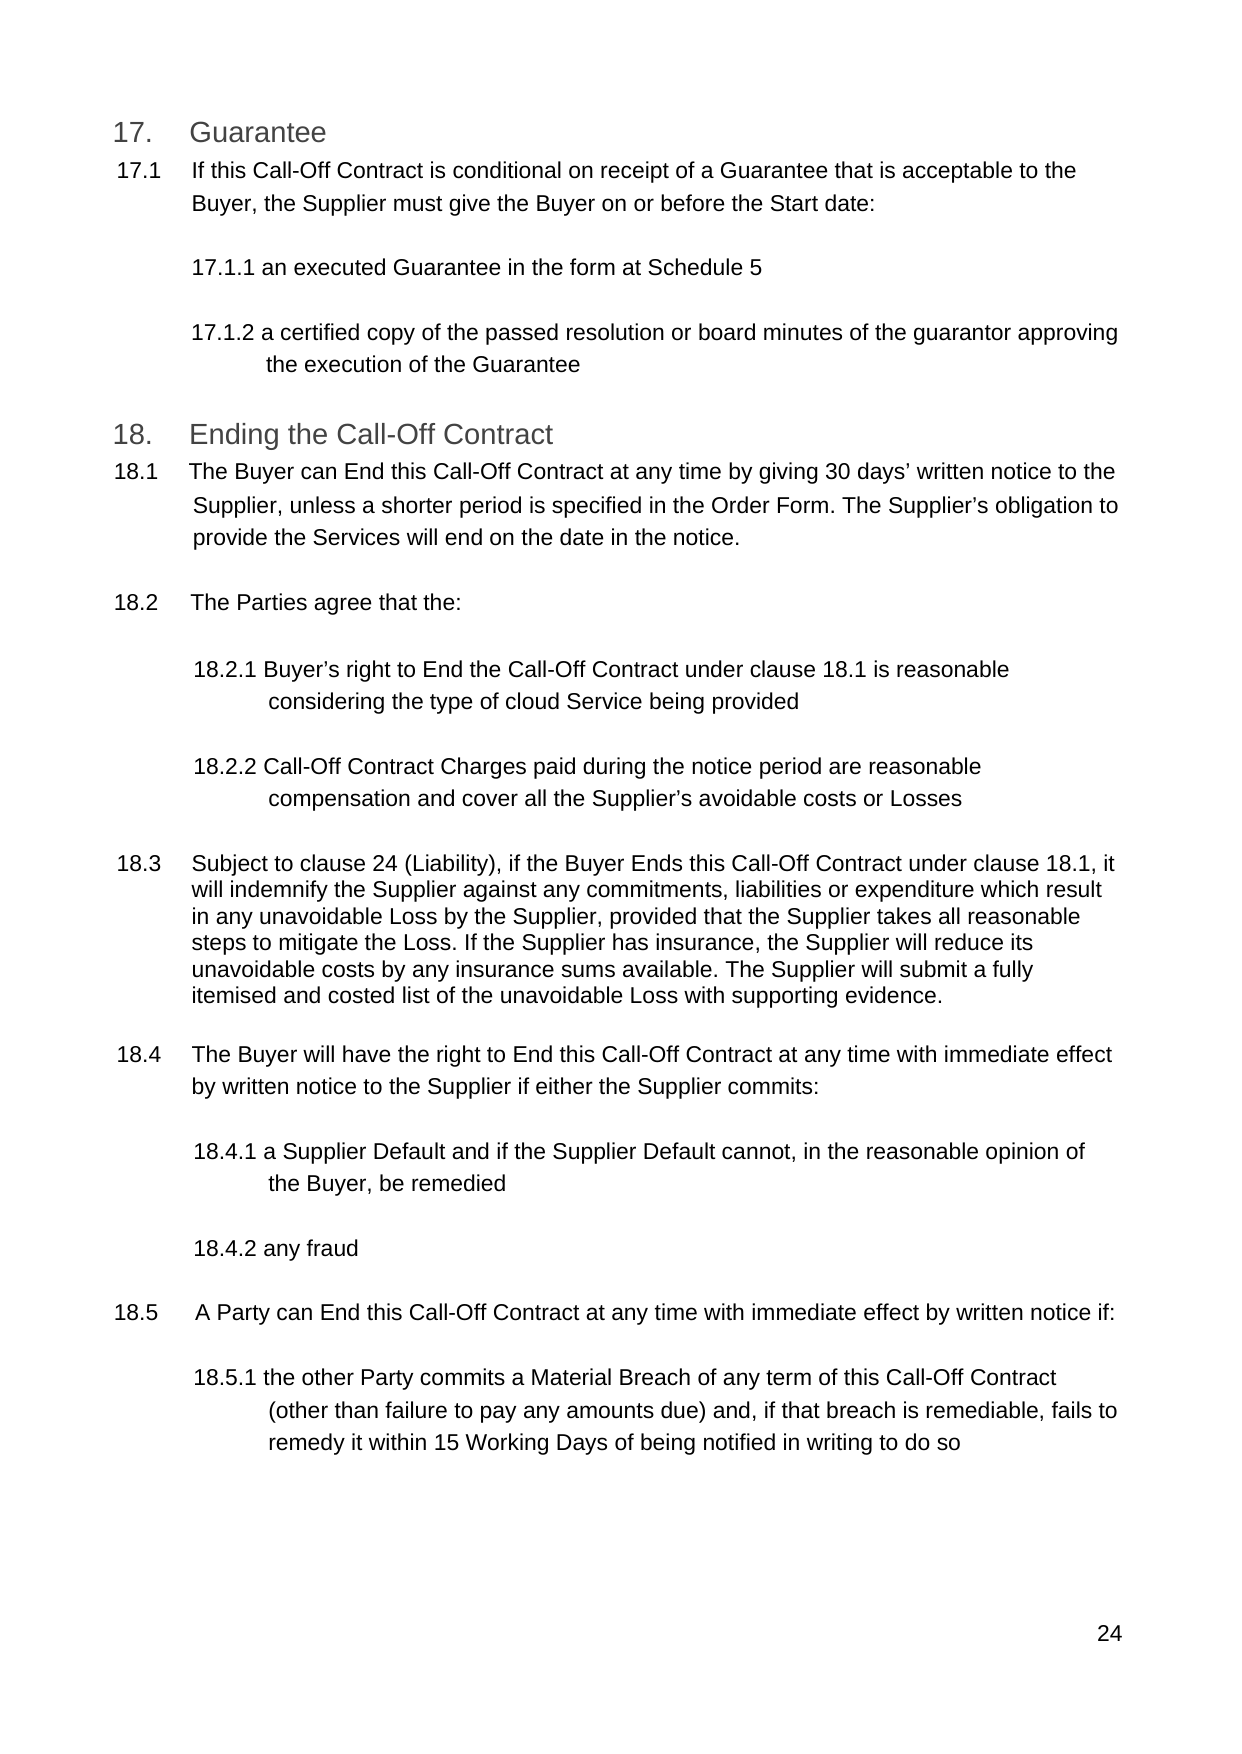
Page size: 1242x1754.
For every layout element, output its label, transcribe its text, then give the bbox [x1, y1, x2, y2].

text 18.4.2 any fraud [161, 1235, 1121, 1261]
text Supplier, unless a shorter period is specified in the Order Form. The Supplier’s obligation to provide the Services will end on the date in the notice. [193, 492, 1121, 550]
text 17.1.2 a certified copy of the passed resolution or board minutes of the guarantor approving the execution of the Guarantee [191, 319, 1122, 378]
text 18.3 Subject to clause 24 (Liability), if the Buyer Ends this Call-Off Contract under clause 18.1, it will indemnify the Supplier against any commitments, liabilities or expenditure which result in any unavoidable Loss by the Supplier, provided that the Supplier takes all reasonable steps to mitigate the Loss. If the Supplier has insurance, the Supplier will reduce its unavoidable costs by any insurance sums available. The Supplier will submit a fully itemised and costed list of the unavoidable Loss with supporting evidence. [116, 850, 1121, 1008]
subtitle 17. Guarantee [0, 116, 1122, 149]
text 18.4 The Buyer will have the right to End this Call-Off Contract at any time with immediate effect by written notice to the Supplier if either the Supplier commits: [116, 1041, 1121, 1099]
text 17.1.1 an executed Guarantee in the form at Schedule 5 [159, 254, 1121, 281]
text 18.2 The Parties agree that the: [0, 589, 1122, 615]
text 18.2.2 Call-Off Contract Charges paid during the notice period are reasonable compensation and cover all the Supplier’s avoidable costs or Losses [193, 753, 1121, 812]
subtitle 18. Ending the Call-Off Contract [0, 417, 1122, 450]
text 18.4.1 a Supplier Default and if the Supplier Default cannot, in the reasonable opinion of the Buyer, be remedied [193, 1138, 1121, 1196]
text 18.5 A Party can End this Call-Off Contract at any time with immediate effect by written notice if: [0, 1299, 1122, 1326]
text 17.1 If this Call-Off Contract is conditional on receipt of a Guarantee that is acceptable to the Buyer, the Supplier must give the Buyer on or before the Start date: [116, 157, 1121, 216]
text 18.2.1 Buyer’s right to End the Call-Off Contract under clause 18.1 is reasonable considering the type of cloud Service being provided [193, 656, 1121, 715]
text 18.1 The Buyer can End this Call-Off Contract at any time by giving 30 days’ written notice to the [0, 458, 1122, 484]
text 18.5.1 the other Party commits a Material Breach of any term of this Call-Off Contract (other than failure to pay any amounts due) and, if that breach is remediable, fails to remedy it within 15 Working Days of being notified in writing to do so [193, 1364, 1121, 1456]
